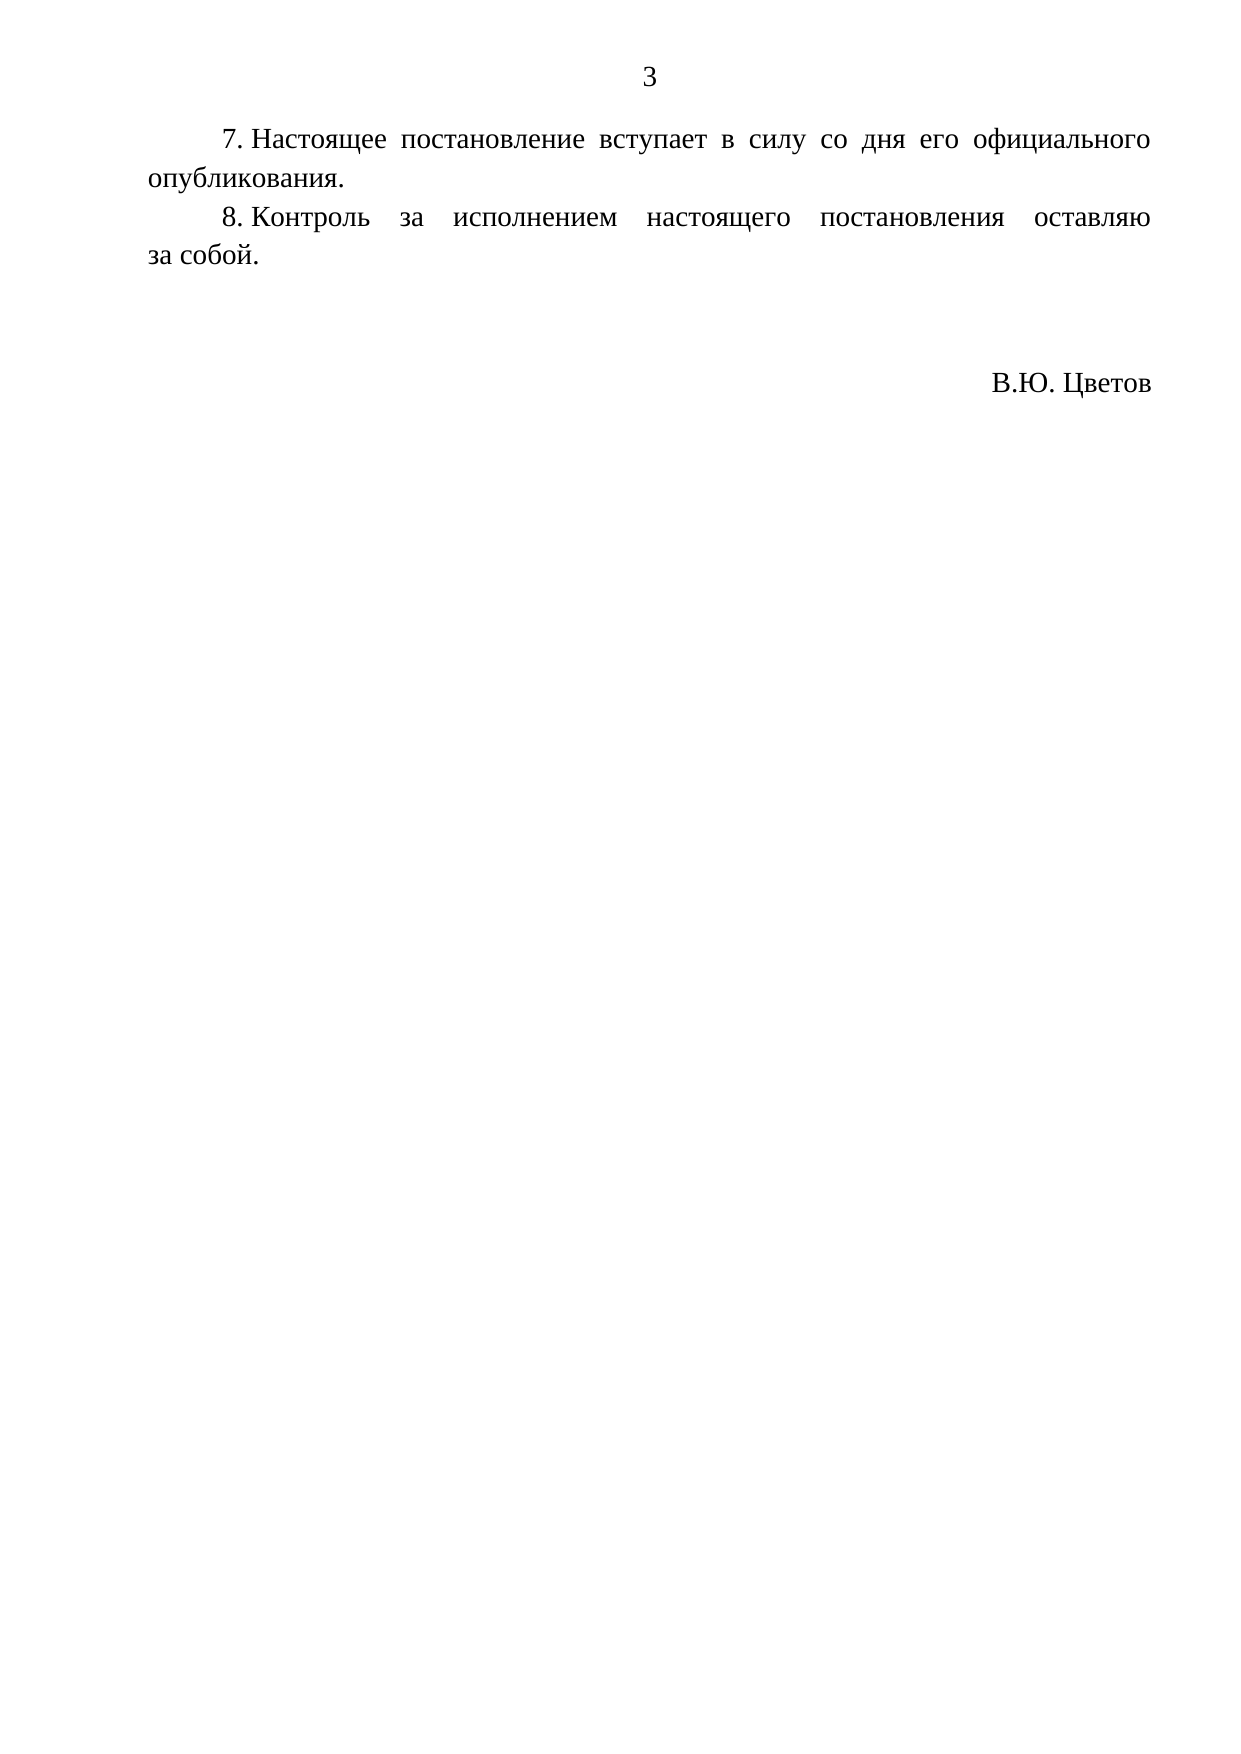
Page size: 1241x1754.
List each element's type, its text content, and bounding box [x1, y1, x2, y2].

text В.Ю. Цветов [148, 272, 1152, 422]
text 8. Контроль за исполнением настоящего постановления оставляю за собой. [148, 195, 1152, 272]
text 7. Настоящее постановление вступает в силу со дня его официального опубликования. [148, 118, 1152, 195]
